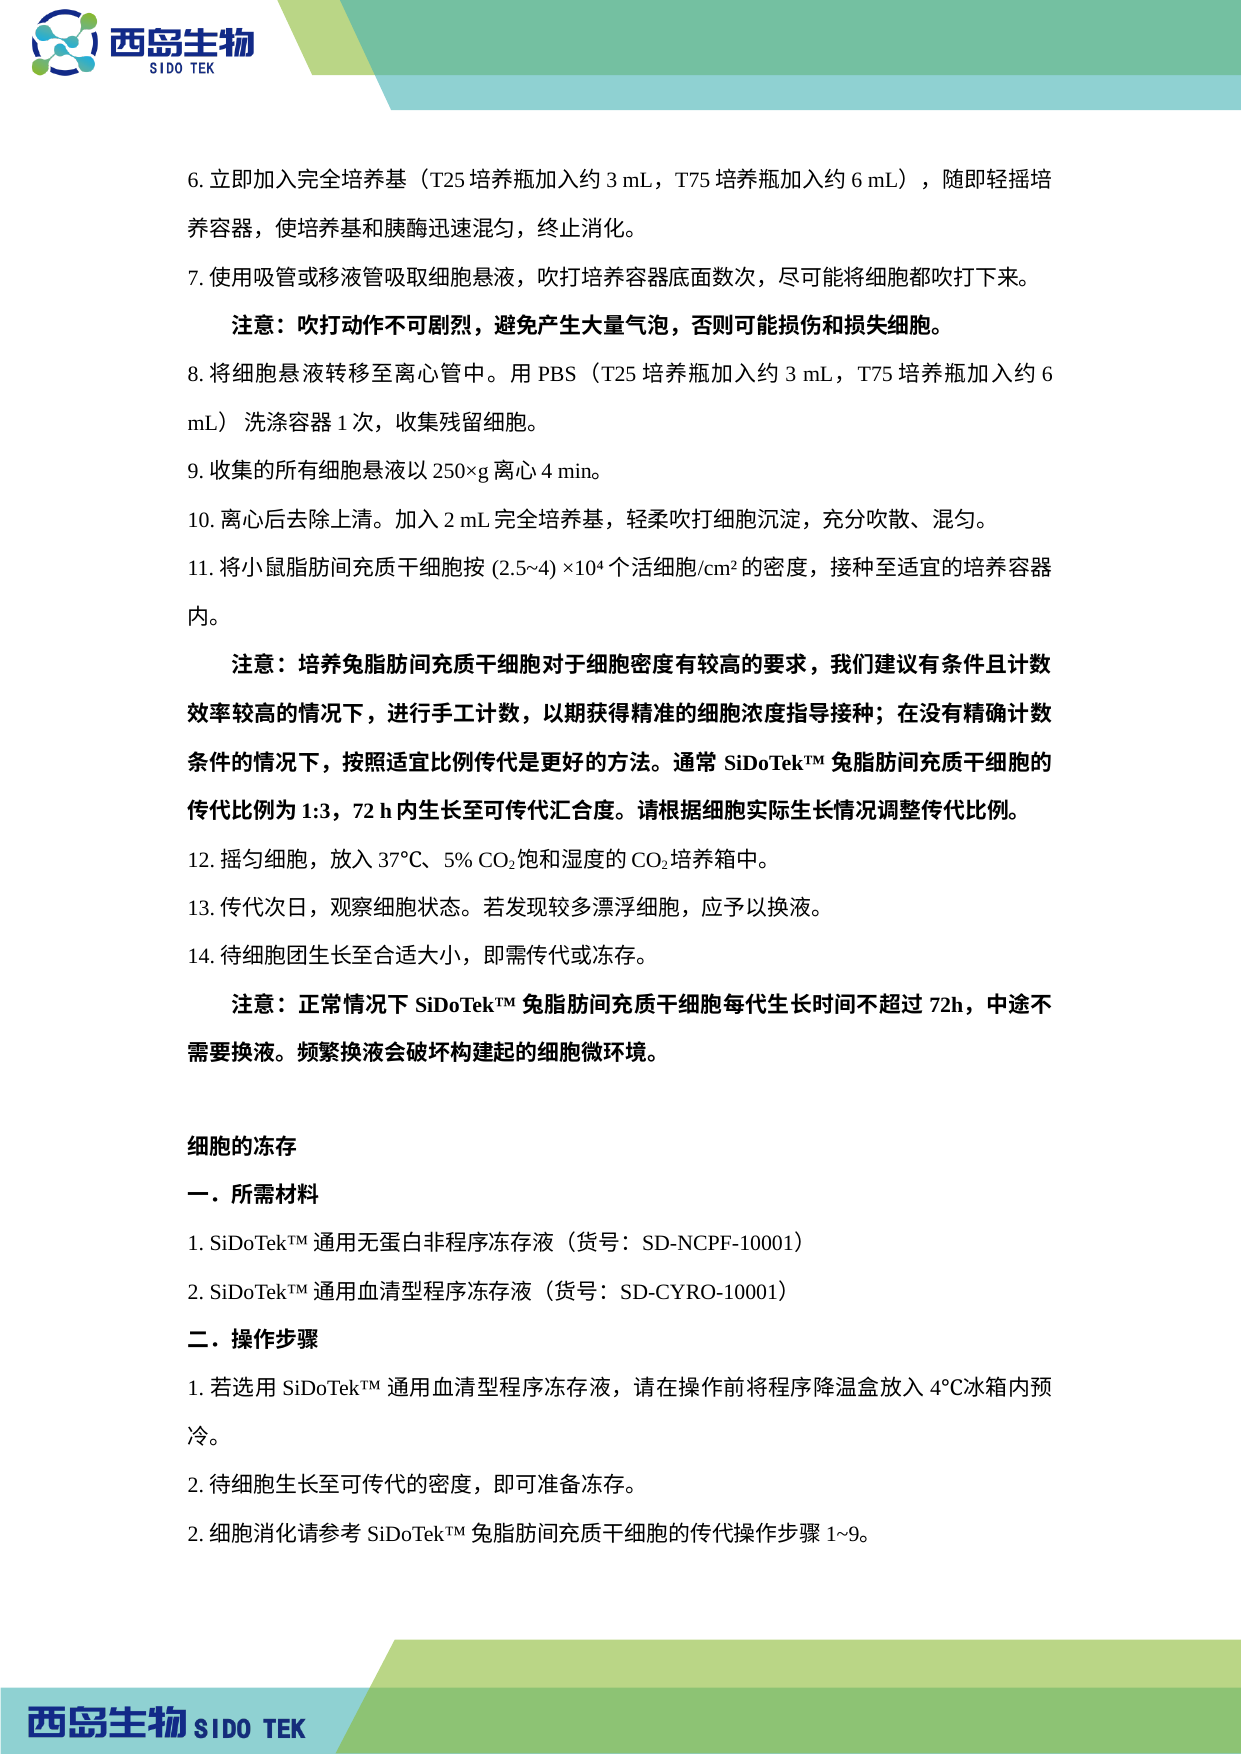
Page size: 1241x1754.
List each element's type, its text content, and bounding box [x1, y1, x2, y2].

text 2. 待细胞生长至可传代的密度，即可准备冻存。 [187, 1467, 1053, 1499]
list 收集的所有细胞悬液以250×g离心4 min。 [187, 453, 1053, 485]
list 操作步骤 [187, 1322, 1053, 1354]
text 1. SiDoTek™ 通用无蛋白非程序冻存液（货号：SD-NCPF-10001） [187, 1225, 1053, 1257]
list 传代次日，观察细胞状态。若发现较多漂浮细胞，应予以换液。 [187, 889, 1053, 922]
text 注意：正常情况下SiDoTek™ 兔脂肪间充质干细胞每代生长时间不超过72h，中途不需要换液。频繁换液会破坏构建起的细胞微环境。 [187, 986, 1053, 1067]
picture [9, 0, 278, 96]
text 一．所需材料 [187, 1177, 1053, 1209]
text 2. SiDoTek™ 通用血清型程序冻存液（货号：SD-CYRO-10001） [187, 1273, 1053, 1306]
text 1. 若选用SiDoTek™ 通用血清型程序冻存液，请在操作前将程序降温盒放入4℃冰箱内预冷。 [187, 1370, 1053, 1451]
list 离心后去除上清。加入2 mL完全培养基，轻柔吹打细胞沉淀，充分吹散、混匀。 [187, 501, 1053, 534]
list 待细胞团生长至合适大小，即需传代或冻存。 [187, 938, 1053, 970]
text 注意：培养兔脂肪间充质干细胞对于细胞密度有较高的要求，我们建议有条件且计数效率较高的情况下，进行手工计数，以期获得精准的细胞浓度指导接种；在没有精确计数条件的情况下，按照适宜比例传代是更好的方法。通常SiDoTek™ 兔脂肪间充质干细胞的传代比例为1:3，72 h内生长至可传代汇合度。请根据细胞实际生长情况调整传代比例。 [187, 647, 1053, 825]
list 使用吸管或移液管吸取细胞悬液，吹打培养容器底面数次，尽可能将细胞都吹打下来。 [187, 259, 1053, 292]
text 细胞的冻存 [187, 1128, 1053, 1161]
list 注意：吹打动作不可剧烈，避免产生大量气泡，否则可能损伤和损失细胞。 [187, 307, 1053, 340]
list 立即加入完全培养基（T25培养瓶加入约3 mL，T75培养瓶加入约6 mL），随即轻摇培养容器，使培养基和胰酶迅速混匀，终止消化。 [187, 162, 1053, 243]
list 将细胞悬液转移至离心管中。用PBS（T25培养瓶加入约3 mL，T75培养瓶加入约6 mL） 洗涤容器1次，收集残留细胞。 [187, 356, 1053, 437]
list 将小鼠脂肪间充质干细胞按 (2.5~4) ×10⁴个活细胞/cm²的密度，接种至适宜的培养容器内。 [187, 549, 1053, 631]
list 摇匀细胞，放入37℃、5% CO2饱和湿度的CO2培养箱中。 [187, 841, 1053, 874]
text 2. 细胞消化请参考SiDoTek™ 兔脂肪间充质干细胞的传代操作步骤1~9。 [187, 1515, 1053, 1548]
picture [13, 1662, 311, 1754]
